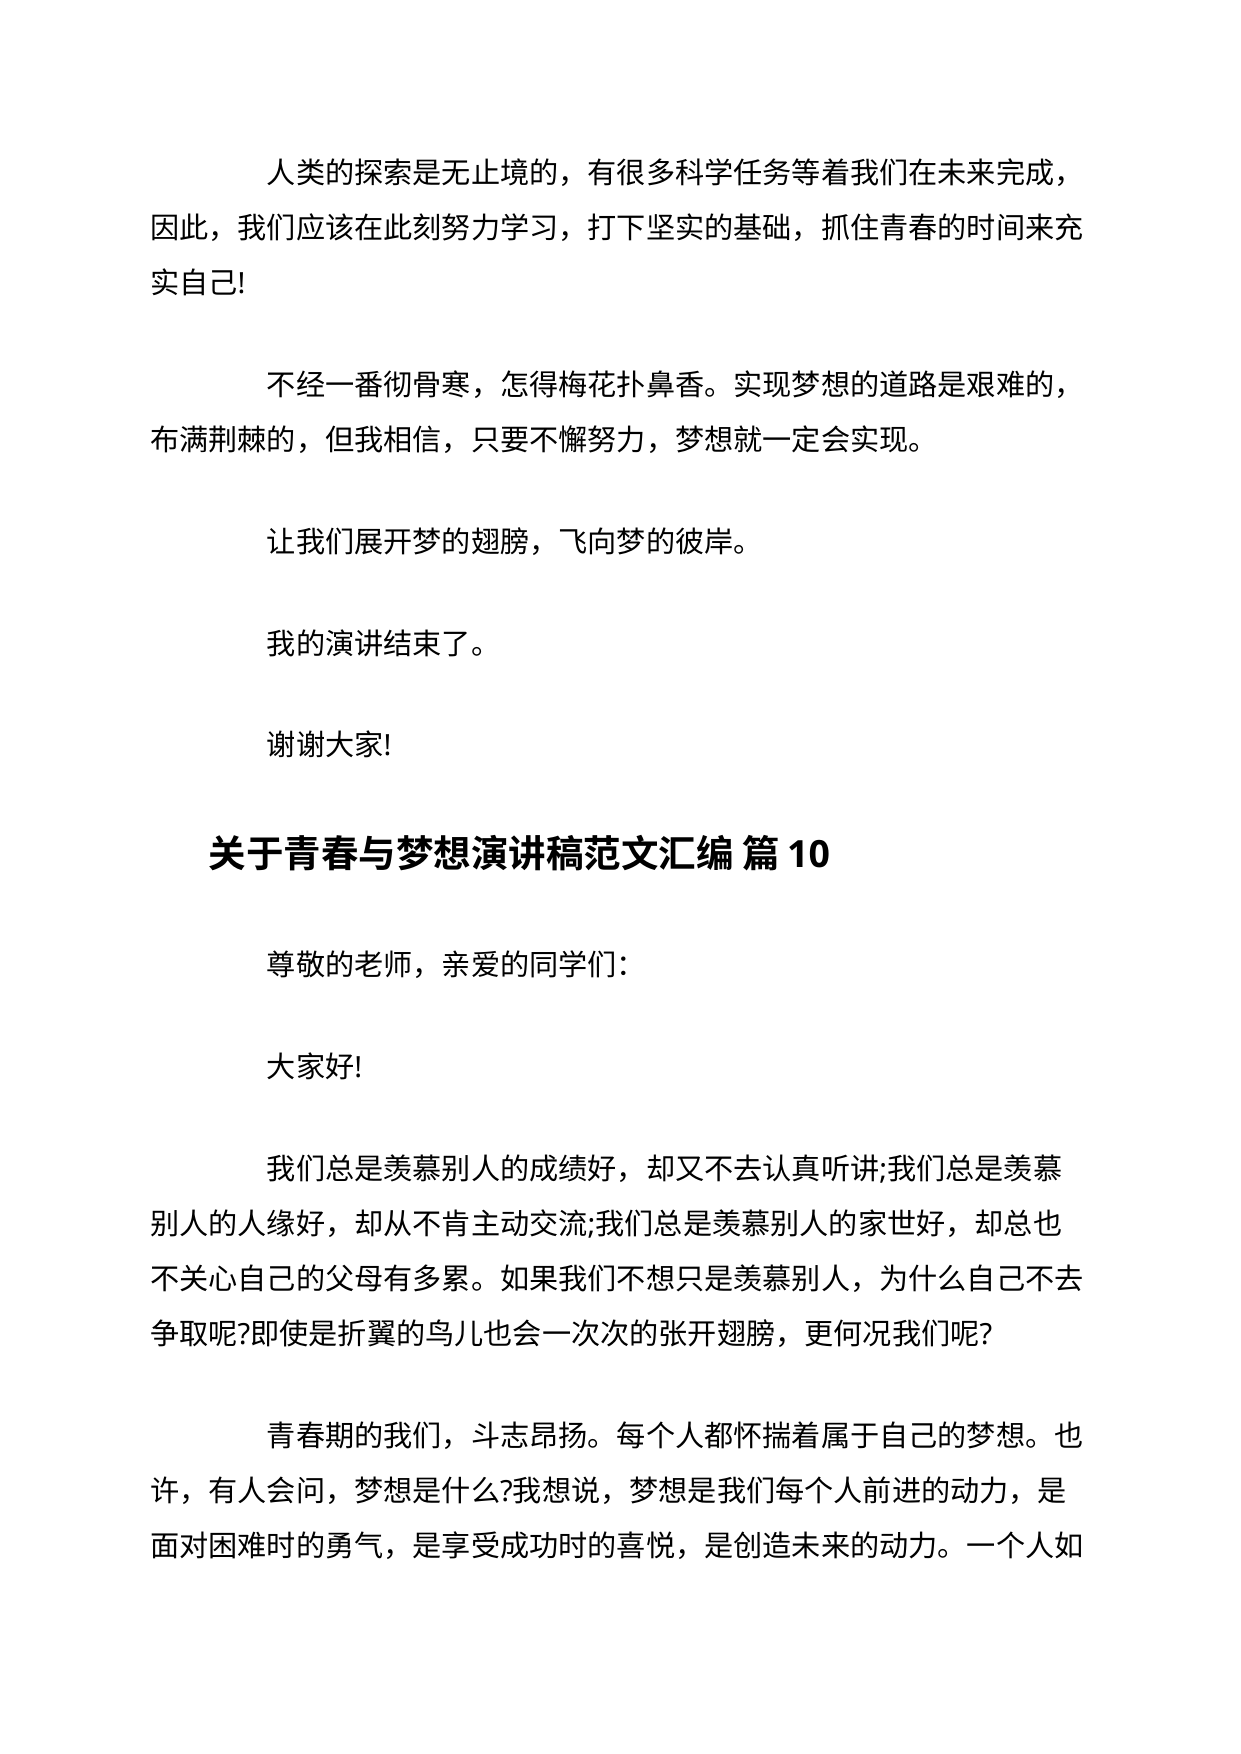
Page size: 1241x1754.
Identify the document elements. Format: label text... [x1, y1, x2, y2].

text 我的演讲结束了。 [150, 620, 1090, 662]
text 谢谢大家! [150, 722, 1090, 764]
text 尊敬的老师，亲爱的同学们： [150, 942, 1090, 984]
text 人类的探索是无止境的，有很多科学任务等着我们在未来完成，因此，我们应该在此刻努力学习，打下坚实的基础，抓住青春的时间来充实自己! [150, 150, 1090, 302]
text 关于青春与梦想演讲稿范文汇编 篇10 [150, 824, 1090, 878]
text 让我们展开梦的翅膀，飞向梦的彼岸。 [150, 518, 1090, 561]
text 我们总是羡慕别人的成绩好，却又不去认真听讲;我们总是羡慕别人的人缘好，却从不肯主动交流;我们总是羡慕别人的家世好，却总也不关心自己的父母有多累。如果我们不想只是羡慕别人，为什么自己不去争取呢?即使是折翼的鸟儿也会一次次的张开翅膀，更何况我们呢? [150, 1145, 1090, 1353]
text 大家好! [150, 1043, 1090, 1086]
text 不经一番彻骨寒，怎得梅花扑鼻香。实现梦想的道路是艰难的，布满荆棘的，但我相信，只要不懈努力，梦想就一定会实现。 [150, 362, 1090, 459]
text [150, 1412, 1090, 1564]
